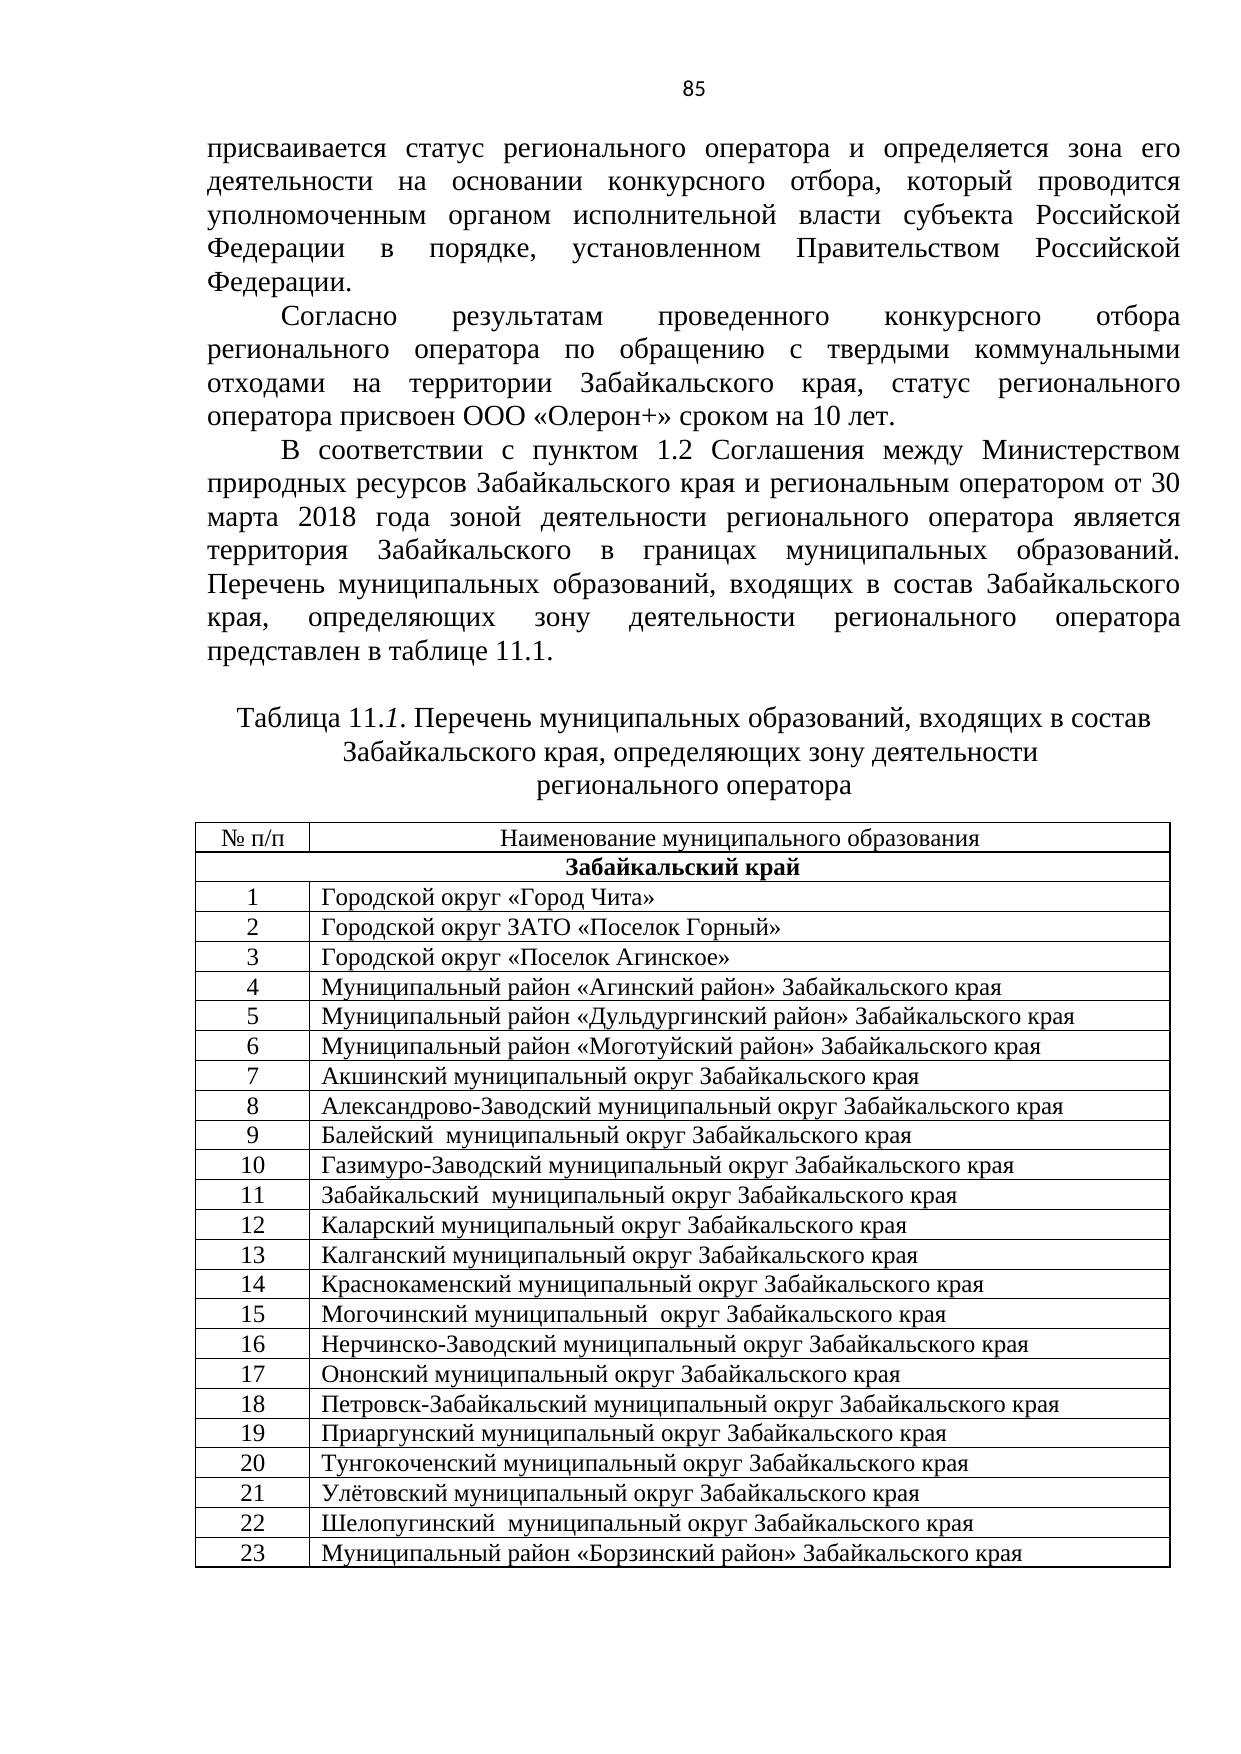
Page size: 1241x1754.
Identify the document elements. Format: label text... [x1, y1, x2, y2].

table_cell Забайкальский край [196, 853, 1169, 881]
table_cell 6 [196, 1031, 309, 1060]
table_cell Муниципальный район «Борзинский район» Забайкальского края [310, 1538, 1169, 1566]
table_header № п/п [196, 823, 309, 851]
table_cell Калганский муниципальный округ Забайкальского края [310, 1240, 1169, 1268]
table_cell 10 [196, 1150, 309, 1179]
table_header Наименование муниципального образования [310, 823, 1169, 851]
table_cell Забайкальский муниципальный округ Забайкальского края [310, 1180, 1169, 1209]
table_cell 7 [196, 1061, 309, 1090]
text Согласно результатам проведенного конкурсного отбора регионального оператора по обращению с твердыми коммунальными отходами на территории Забайкальского края, статус регионального оператора присвоен ООО «Олерон+» сроком на 10 лет. [207, 298, 1181, 432]
table_cell 4 [196, 972, 309, 1000]
table_cell Муниципальный район «Моготуйский район» Забайкальского края [310, 1031, 1169, 1060]
table_cell Муниципальный район «Агинский район» Забайкальского края [310, 972, 1169, 1000]
table_cell Каларский муниципальный округ Забайкальского края [310, 1210, 1169, 1239]
table_cell 21 [196, 1478, 309, 1507]
table_cell Александрово-Заводский муниципальный округ Забайкальского края [310, 1091, 1169, 1119]
table_cell 22 [196, 1508, 309, 1537]
table_cell Могочинский муниципальный округ Забайкальского края [310, 1299, 1169, 1328]
table_cell Балейский муниципальный округ Забайкальского края [310, 1121, 1169, 1149]
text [207, 130, 1181, 298]
table_cell Газимуро-Заводский муниципальный округ Забайкальского края [310, 1150, 1169, 1179]
table_cell Городской округ ЗАТО «Поселок Горный» [310, 912, 1169, 941]
text В соответствии с пунктом 1.2 Соглашения между Министерством природных ресурсов Забайкальского края и региональным оператором от 30 марта 2018 года зоной деятельности регионального оператора является территория Забайкальского в границах муниципальных образований. Перечень муниципальных образований, входящих в состав Забайкальского края, определяющих зону деятельности регионального оператора представлен в таблице 11.1. [207, 432, 1181, 667]
table_cell 14 [196, 1270, 309, 1298]
table_cell Нерчинско-Заводский муниципальный округ Забайкальского края [310, 1329, 1169, 1358]
table_cell Муниципальный район «Дульдургинский район» Забайкальского края [310, 1001, 1169, 1030]
table_cell 15 [196, 1299, 309, 1328]
table_cell 16 [196, 1329, 309, 1358]
table_cell 1 [196, 882, 309, 911]
table_cell 23 [196, 1538, 309, 1566]
table_cell Краснокаменский муниципальный округ Забайкальского края [310, 1270, 1169, 1298]
table_cell 13 [196, 1240, 309, 1268]
table_cell Петровск-Забайкальский муниципальный округ Забайкальского края [310, 1389, 1169, 1417]
table_cell 19 [196, 1419, 309, 1447]
table_cell 17 [196, 1359, 309, 1388]
table_cell 12 [196, 1210, 309, 1239]
text Таблица 11.1. Перечень муниципальных образований, входящих в состав Забайкальского края, определяющих зону деятельности регионального оператора [207, 700, 1181, 801]
table_cell Тунгокоченский муниципальный округ Забайкальского края [310, 1448, 1169, 1477]
table_cell 11 [196, 1180, 309, 1209]
table_cell 18 [196, 1389, 309, 1417]
table_cell 20 [196, 1448, 309, 1477]
table_cell Акшинский муниципальный округ Забайкальского края [310, 1061, 1169, 1090]
table_cell Приаргунский муниципальный округ Забайкальского края [310, 1419, 1169, 1447]
table_cell 8 [196, 1091, 309, 1119]
table_cell 2 [196, 912, 309, 941]
table_cell 9 [196, 1121, 309, 1149]
table_cell 5 [196, 1001, 309, 1030]
table_cell Городской округ «Город Чита» [310, 882, 1169, 911]
table_cell Шелопугинский муниципальный округ Забайкальского края [310, 1508, 1169, 1537]
table_cell Городской округ «Поселок Агинское» [310, 942, 1169, 971]
table_cell 3 [196, 942, 309, 971]
table_cell Улётовский муниципальный округ Забайкальского края [310, 1478, 1169, 1507]
table_cell Ононский муниципальный округ Забайкальского края [310, 1359, 1169, 1388]
